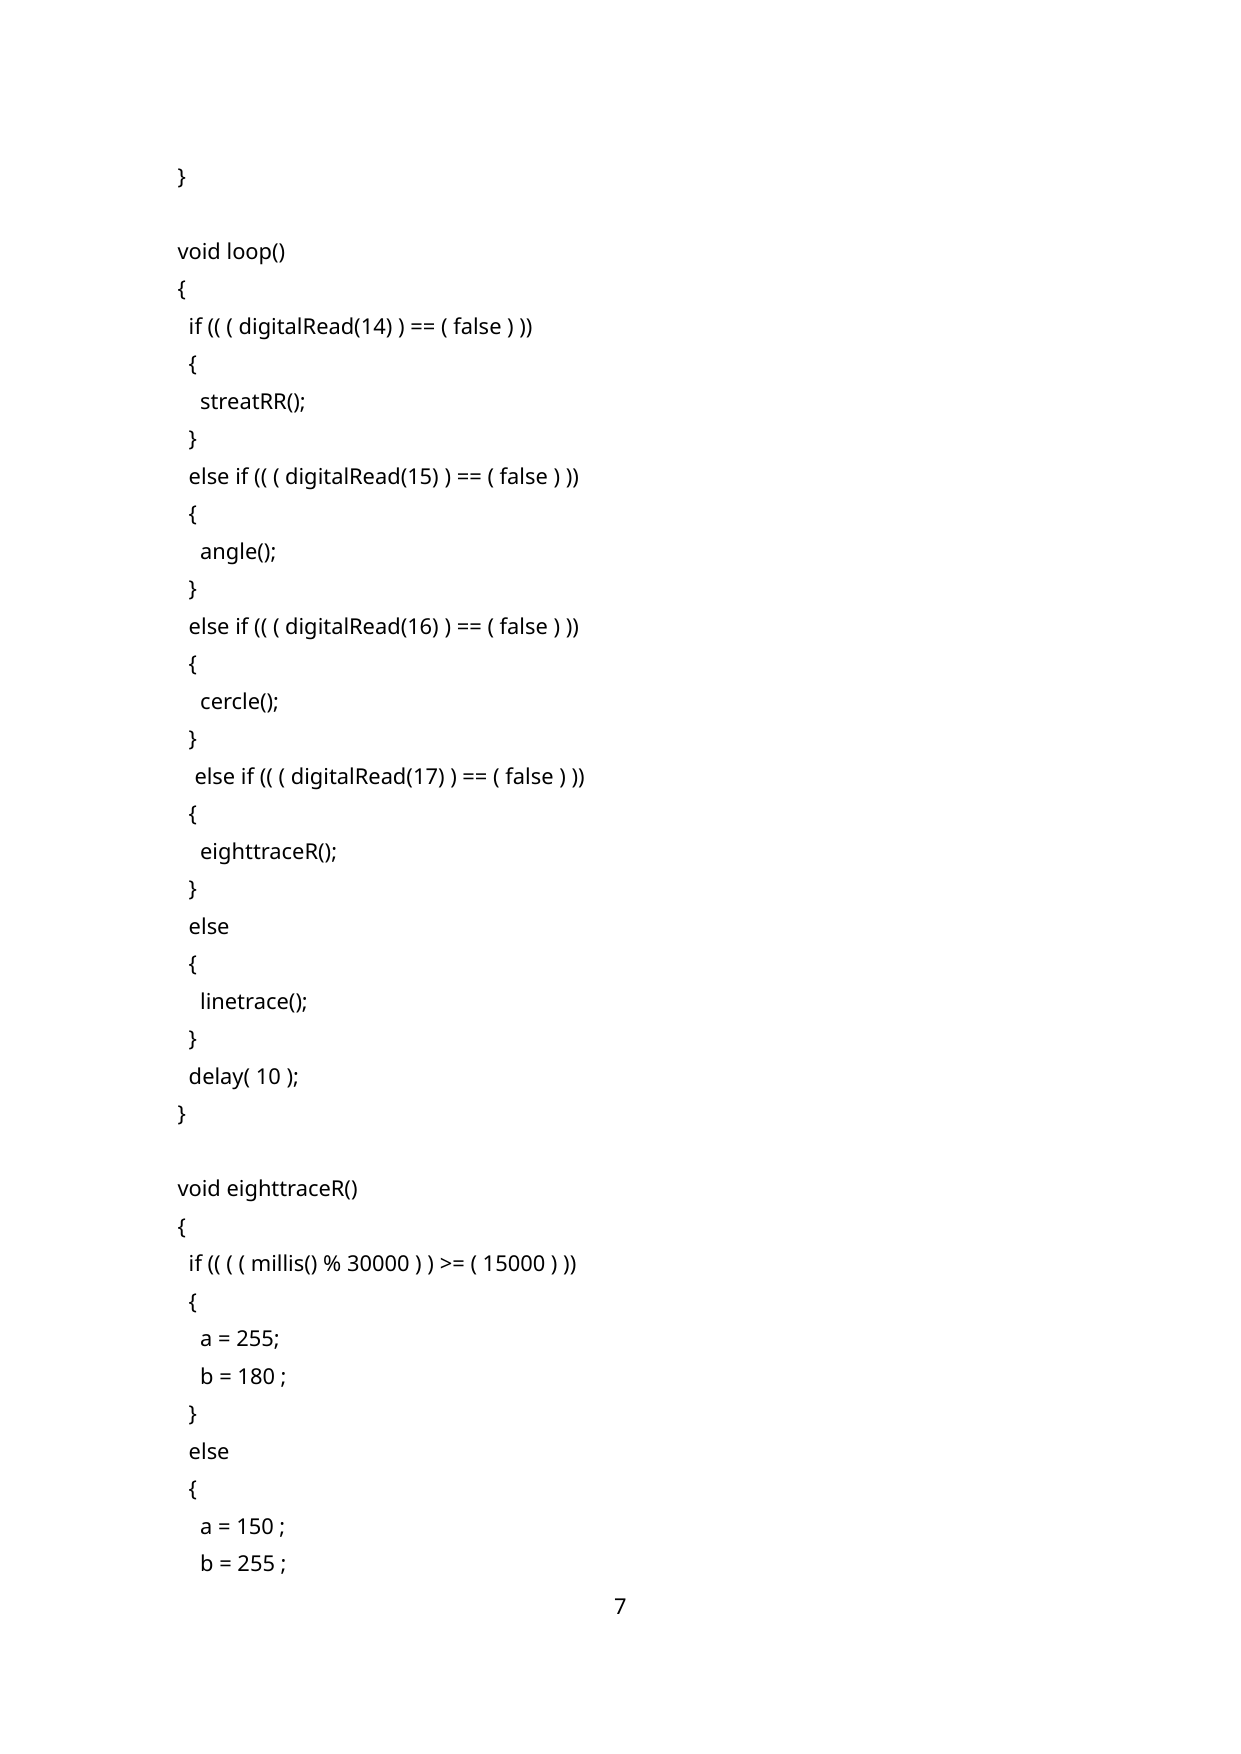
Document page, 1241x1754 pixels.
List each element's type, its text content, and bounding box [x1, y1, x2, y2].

text { [177, 269, 1063, 307]
text } [177, 1094, 1063, 1132]
text b = 255 ; [177, 1544, 1063, 1582]
text else [177, 907, 1063, 944]
text { [177, 1282, 1063, 1319]
text } [177, 569, 1063, 607]
text } [177, 1394, 1063, 1432]
text { [177, 944, 1063, 982]
text a = 150 ; [177, 1507, 1063, 1544]
text } [177, 869, 1063, 907]
text { [177, 344, 1063, 382]
text { [177, 794, 1063, 832]
text eighttraceR(); [177, 832, 1063, 869]
text { [177, 644, 1063, 682]
text delay( 10 ); [177, 1057, 1063, 1094]
text void eighttraceR() [177, 1169, 1063, 1207]
text else if (( ( digitalRead(15) ) == ( false ) )) [177, 457, 1063, 494]
text a = 255; [177, 1319, 1063, 1357]
text b = 180 ; [177, 1357, 1063, 1394]
text { [177, 1207, 1063, 1244]
text void loop() [177, 232, 1063, 269]
text else [177, 1432, 1063, 1469]
text cercle(); [177, 682, 1063, 719]
text } [177, 157, 1063, 194]
text { [177, 1469, 1063, 1507]
text } [177, 719, 1063, 757]
text if (( ( ( millis() % 30000 ) ) >= ( 15000 ) )) [177, 1244, 1063, 1282]
text } [177, 1019, 1063, 1057]
text else if (( ( digitalRead(16) ) == ( false ) )) [177, 607, 1063, 644]
text linetrace(); [177, 982, 1063, 1019]
text if (( ( digitalRead(14) ) == ( false ) )) [177, 307, 1063, 344]
text else if (( ( digitalRead(17) ) == ( false ) )) [177, 757, 1063, 794]
text } [177, 419, 1063, 457]
text streatRR(); [177, 382, 1063, 419]
text { [177, 494, 1063, 532]
text angle(); [177, 532, 1063, 569]
